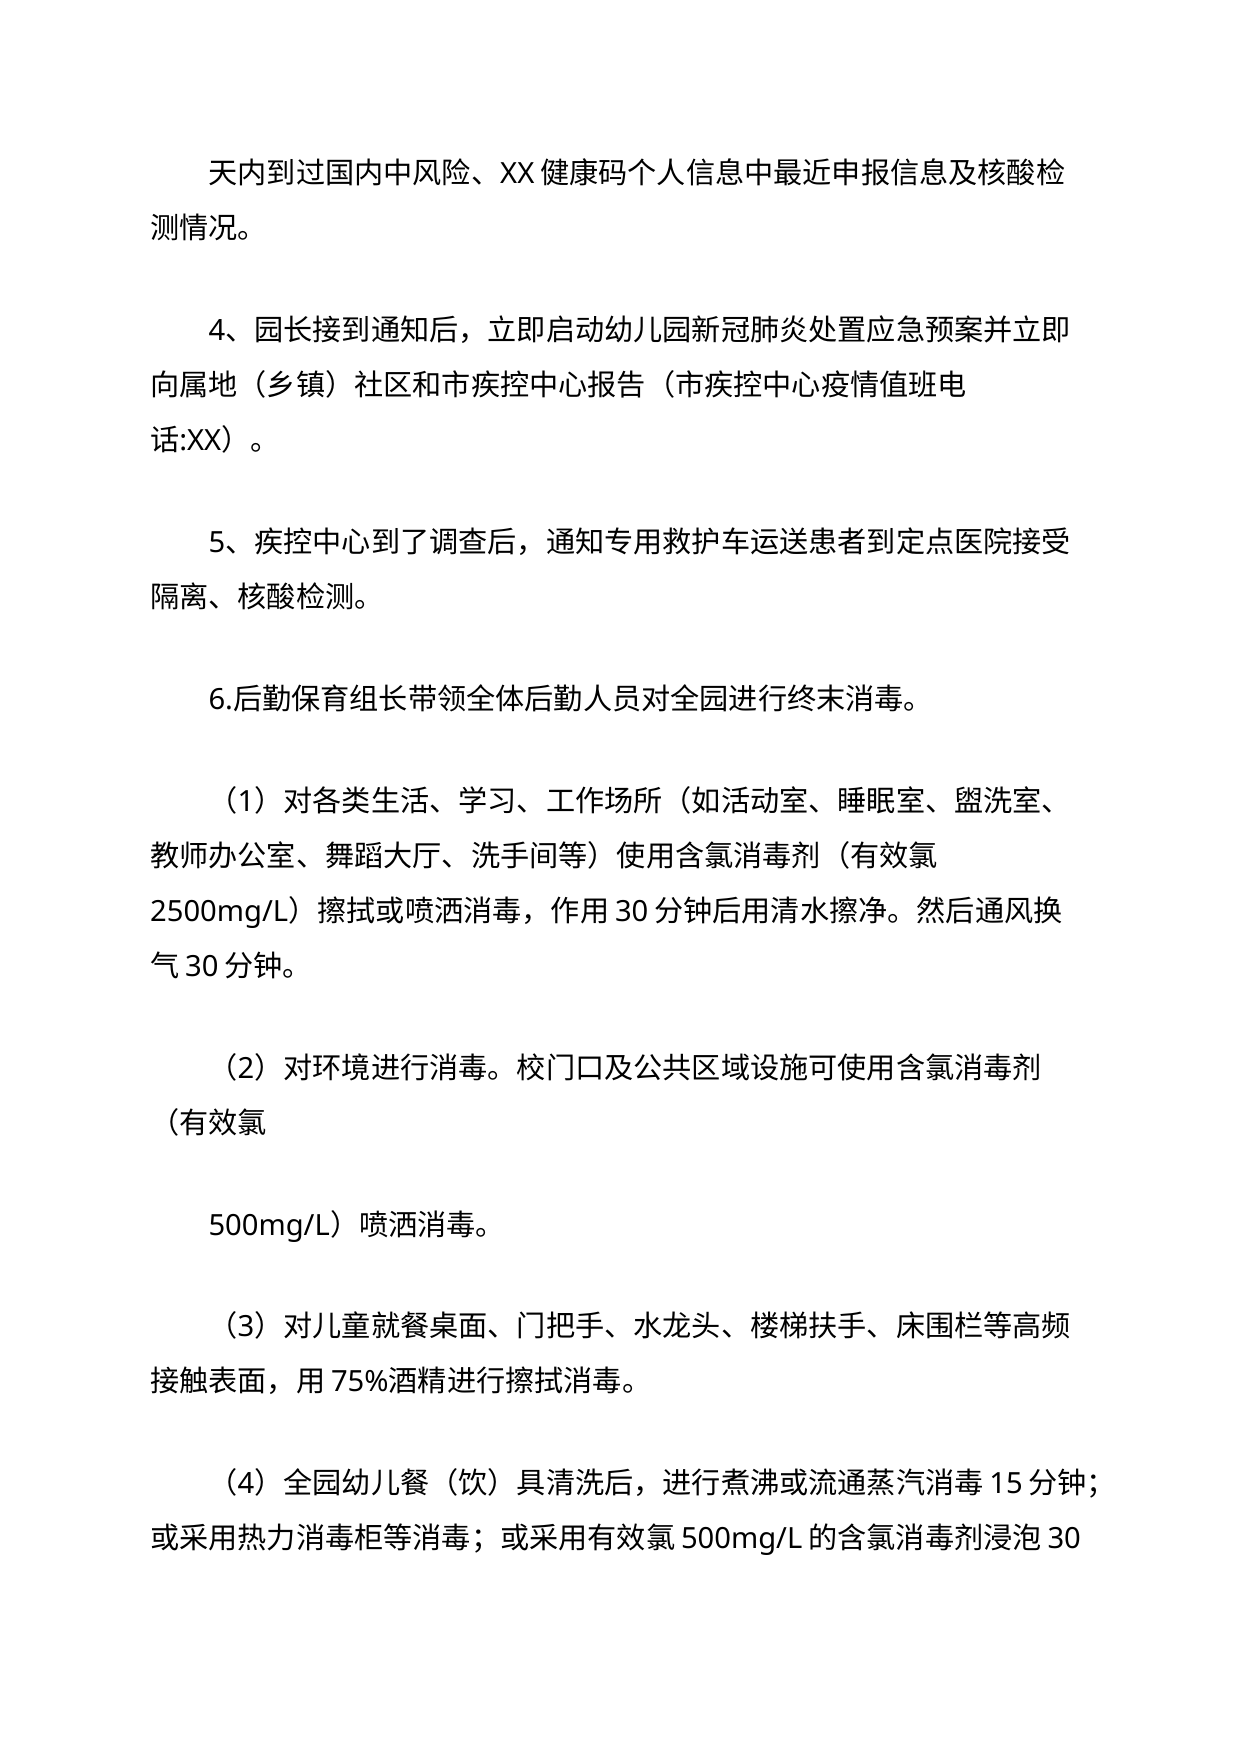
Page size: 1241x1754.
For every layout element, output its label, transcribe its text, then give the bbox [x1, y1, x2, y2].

text 6.后勤保育组长带领全体后勤人员对全园进行终末消毒。 [150, 675, 1090, 718]
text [150, 1460, 1090, 1557]
text 5、疾控中心到了调查后，通知专用救护车运送患者到定点医院接受隔离、核酸检测。 [150, 519, 1090, 616]
text （3）对儿童就餐桌面、门把手、水龙头、楼梯扶手、床围栏等高频接触表面，用75%酒精进行擦拭消毒。 [150, 1303, 1090, 1400]
text （2）对环境进行消毒。校门口及公共区域设施可使用含氯消毒剂（有效氯 [150, 1044, 1090, 1142]
text 天内到过国内中风险、XX健康码个人信息中最近申报信息及核酸检测情况。 [150, 150, 1090, 247]
text 500mg/L）喷洒消毒。 [150, 1201, 1090, 1243]
text 4、园长接到通知后，立即启动幼儿园新冠肺炎处置应急预案并立即向属地（乡镇）社区和市疾控中心报告（市疾控中心疫情值班电话:XX）。 [150, 307, 1090, 459]
text （1）对各类生活、学习、工作场所（如活动室、睡眠室、盥洗室、教师办公室、舞蹈大厅、洗手间等）使用含氯消毒剂（有效氯2500mg/L）擦拭或喷洒消毒，作用30分钟后用清水擦净。然后通风换气30分钟。 [150, 777, 1090, 985]
